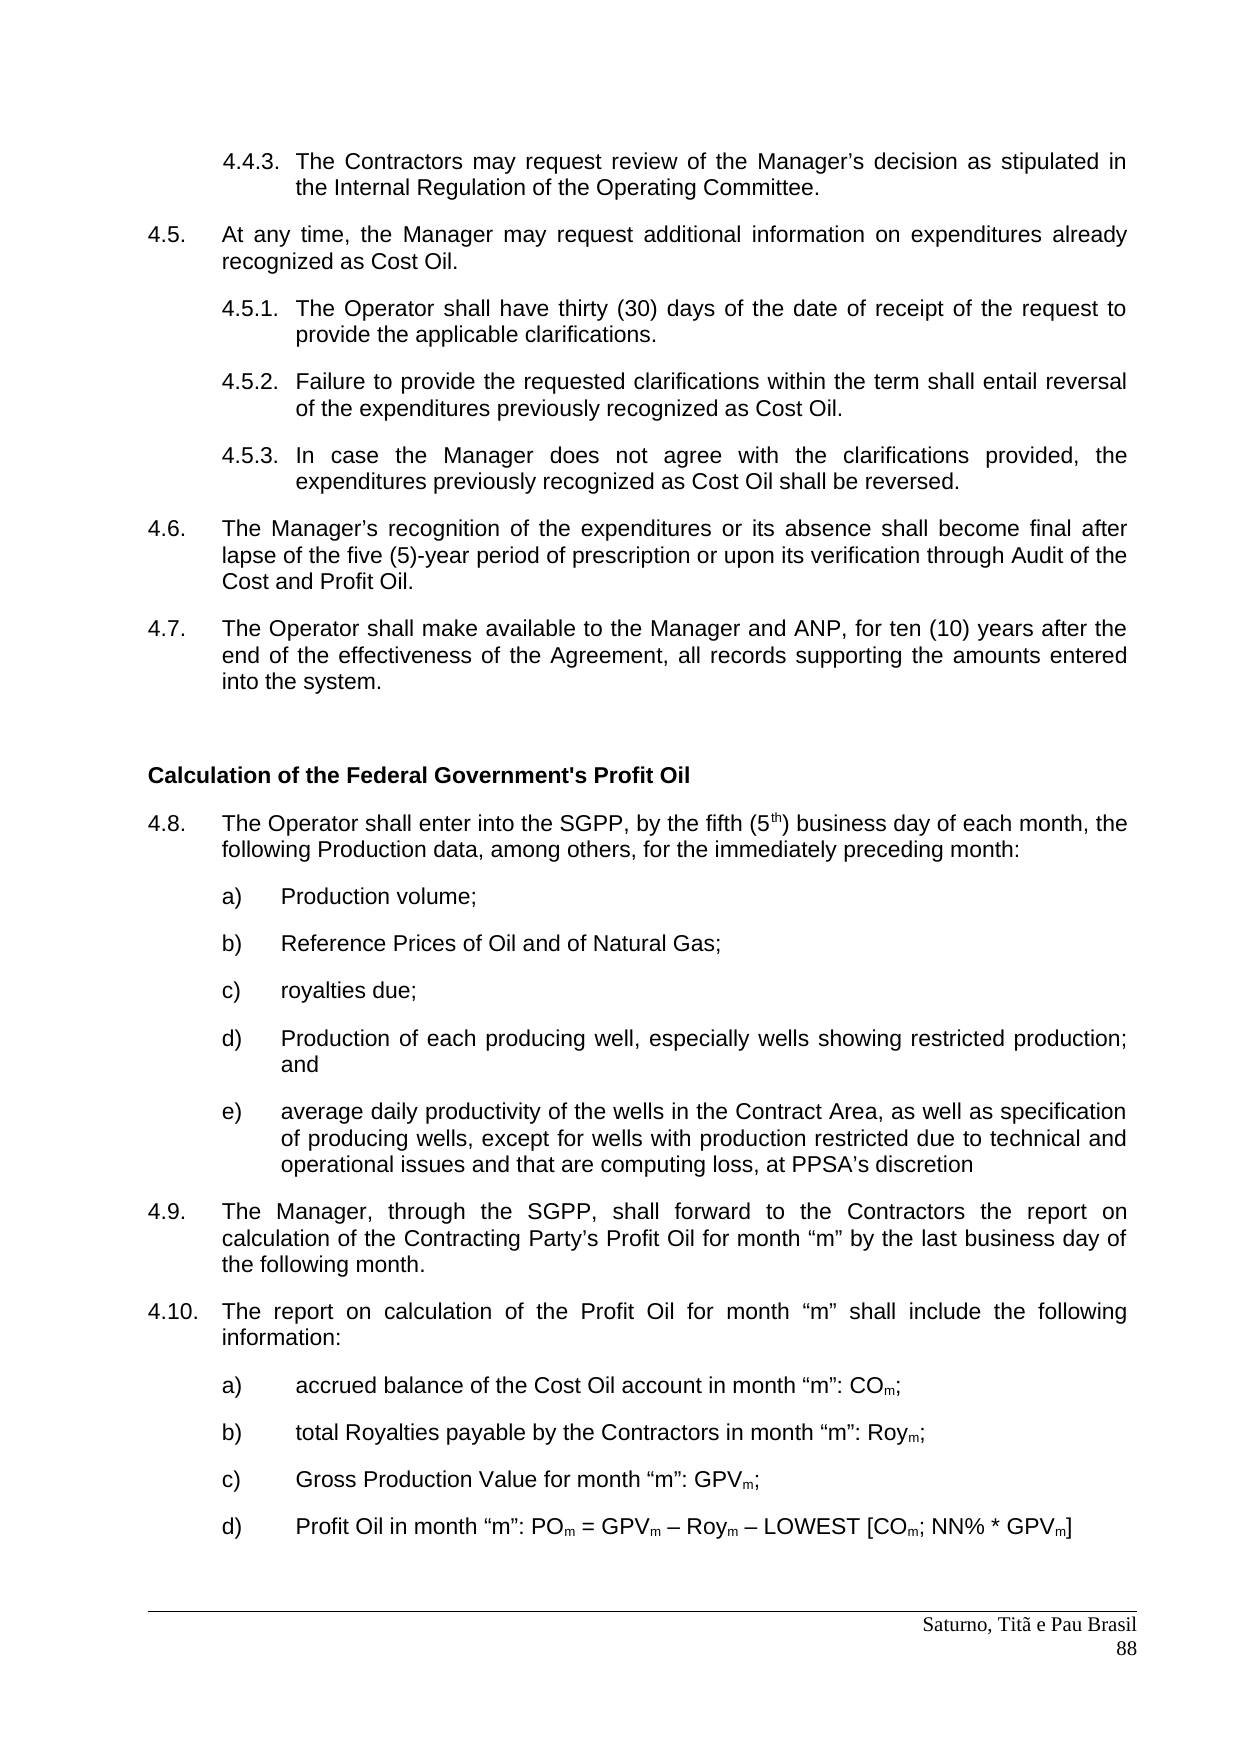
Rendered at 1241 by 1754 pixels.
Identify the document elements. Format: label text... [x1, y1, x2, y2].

list average daily productivity of the wells in the Contract Area, as well as specification of producing wells, except for wells with production restricted due to technical and operational issues and that are computing loss, at PPSA’s discretion [222, 1098, 1128, 1177]
list Production of each producing well, especially wells showing restricted production; and [222, 1025, 1128, 1077]
text Failure to provide the requested clarifications within the term shall entail reversal of the expenditures previously recognized as Cost Oil. [222, 368, 1128, 421]
text The Manager’s recognition of the expenditures or its absence shall become final after lapse of the five (5)-year period of prescription or upon its verification through Audit of the Cost and Profit Oil. [148, 515, 1128, 594]
text Calculation of the Federal Government's Profit Oil [148, 762, 1128, 789]
list royalties due; [222, 977, 1128, 1004]
list Profit Oil in month “m”: POm = GPVm – Roym – LOWEST [COm; NN% * GPVm] [222, 1513, 1128, 1539]
list Production volume; [222, 883, 1128, 909]
text The report on calculation of the Profit Oil for month “m” shall include the following information: [148, 1298, 1128, 1351]
text The Contractors may request review of the Manager’s decision as stipulated in the Internal Regulation of the Operating Committee. [223, 148, 1128, 200]
text The Manager, through the SGPP, shall forward to the Contractors the report on calculation of the Contracting Party’s Profit Oil for month “m” by the last business day of the following month. [148, 1198, 1128, 1277]
text In case the Manager does not agree with the clarifications provided, the expenditures previously recognized as Cost Oil shall be reversed. [222, 442, 1128, 494]
list total Royalties payable by the Contractors in month “m”: Roym; [222, 1419, 1128, 1445]
list Reference Prices of Oil and of Natural Gas; [222, 930, 1128, 957]
text At any time, the Manager may request additional information on expenditures already recognized as Cost Oil. [148, 221, 1128, 274]
text The Operator shall enter into the SGPP, by the fifth (5th) business day of each month, the following Production data, among others, for the immediately preceding month: [148, 809, 1128, 862]
list Gross Production Value for month “m”: GPVm; [222, 1466, 1128, 1492]
text The Operator shall have thirty (30) days of the date of receipt of the request to provide the applicable clarifications. [222, 295, 1128, 347]
list accrued balance of the Cost Oil account in month “m”: COm; [222, 1372, 1128, 1398]
text The Operator shall make available to the Manager and ANP, for ten (10) years after the end of the effectiveness of the Agreement, all records supporting the amounts entered into the system. [148, 615, 1128, 694]
